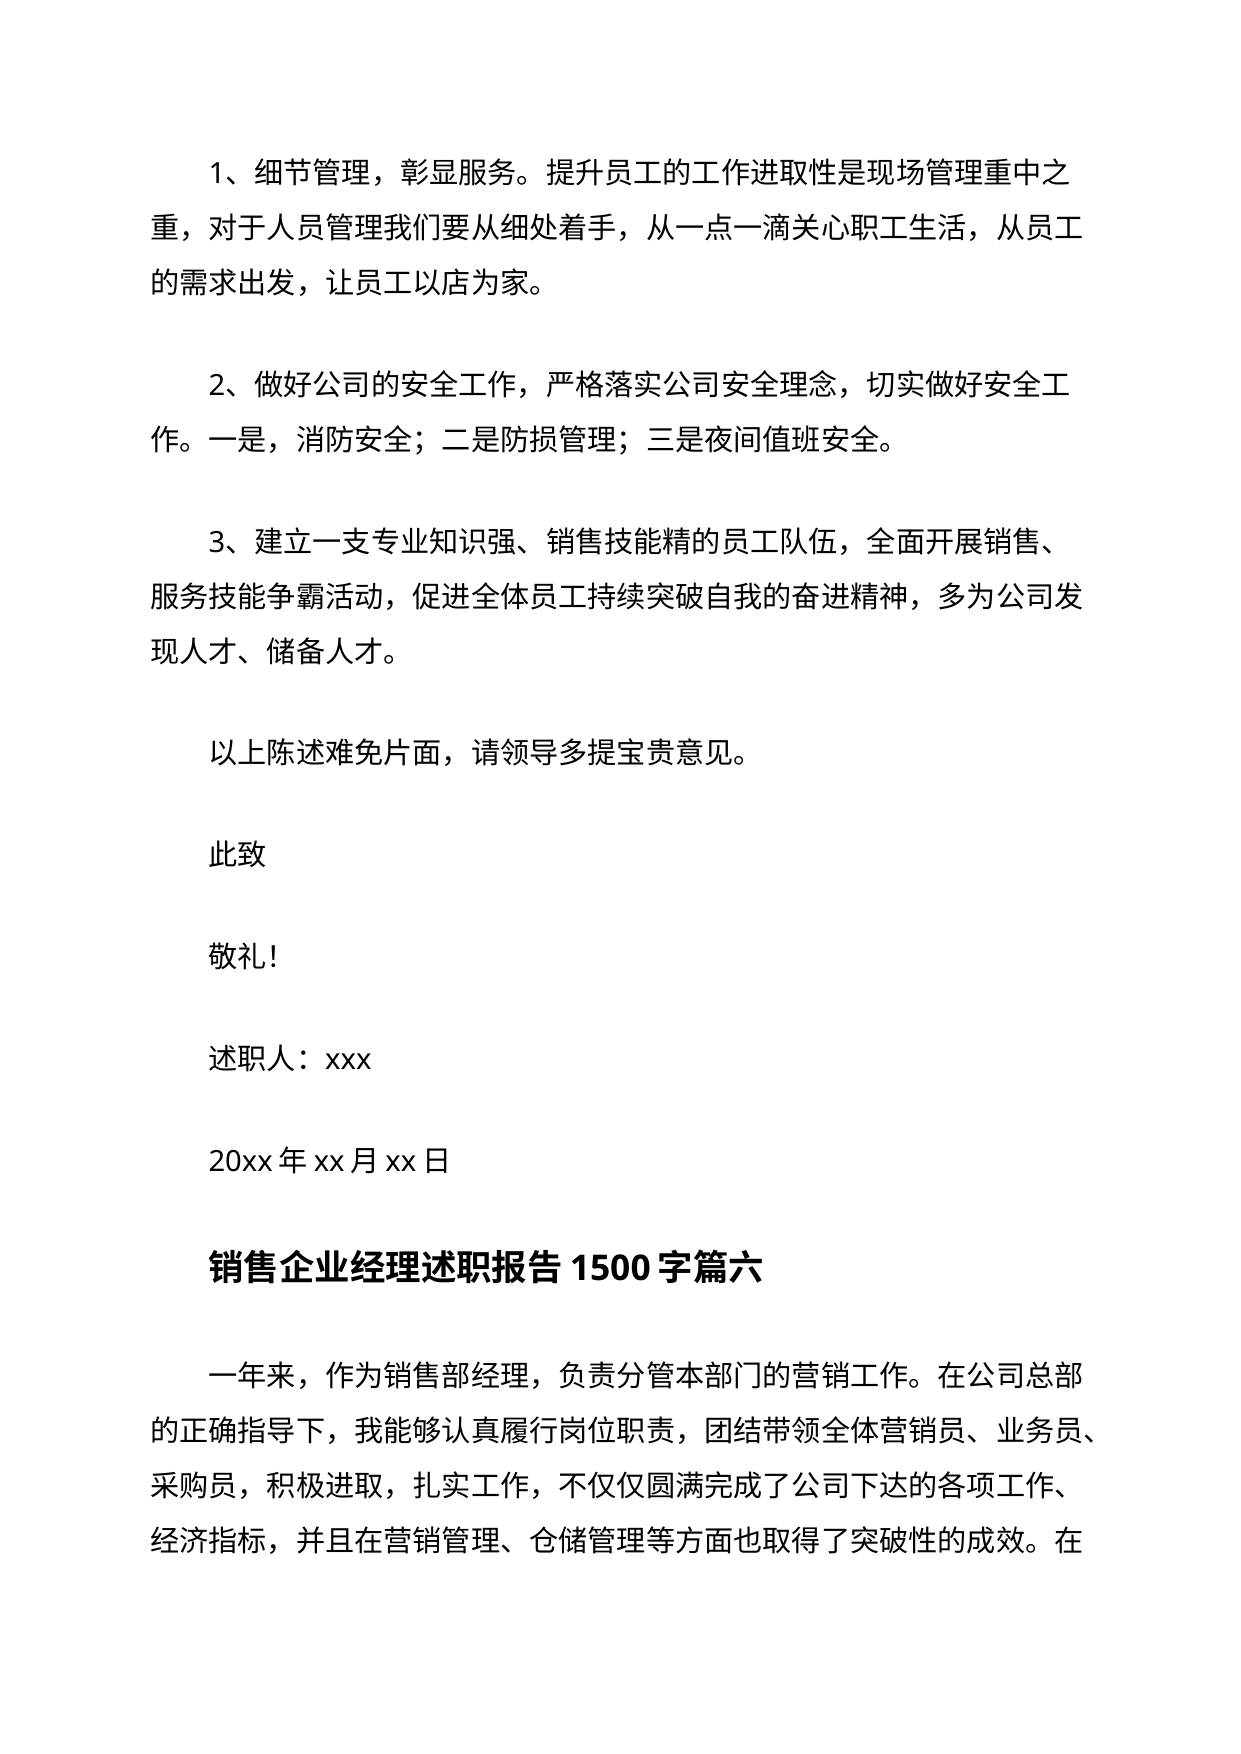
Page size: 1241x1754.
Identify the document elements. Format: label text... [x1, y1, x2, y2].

text 2、做好公司的安全工作，严格落实公司安全理念，切实做好安全工作。一是，消防安全；二是防损管理；三是夜间值班安全。 [150, 362, 1090, 459]
text 3、建立一支专业知识强、销售技能精的员工队伍，全面开展销售、服务技能争霸活动，促进全体员工持续突破自我的奋进精神，多为公司发现人才、储备人才。 [150, 518, 1090, 671]
text 敬礼！ [150, 934, 1090, 976]
text 销售企业经理述职报告1500字篇六 [150, 1239, 1090, 1291]
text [150, 1353, 1090, 1560]
text 20xx年xx月xx日 [150, 1137, 1090, 1180]
text 述职人：xxx [150, 1035, 1090, 1078]
text 此致 [150, 832, 1090, 874]
text 1、细节管理，彰显服务。提升员工的工作进取性是现场管理重中之重，对于人员管理我们要从细处着手，从一点一滴关心职工生活，从员工的需求出发，让员工以店为家。 [150, 150, 1090, 302]
text 以上陈述难免片面，请领导多提宝贵意见。 [150, 730, 1090, 772]
